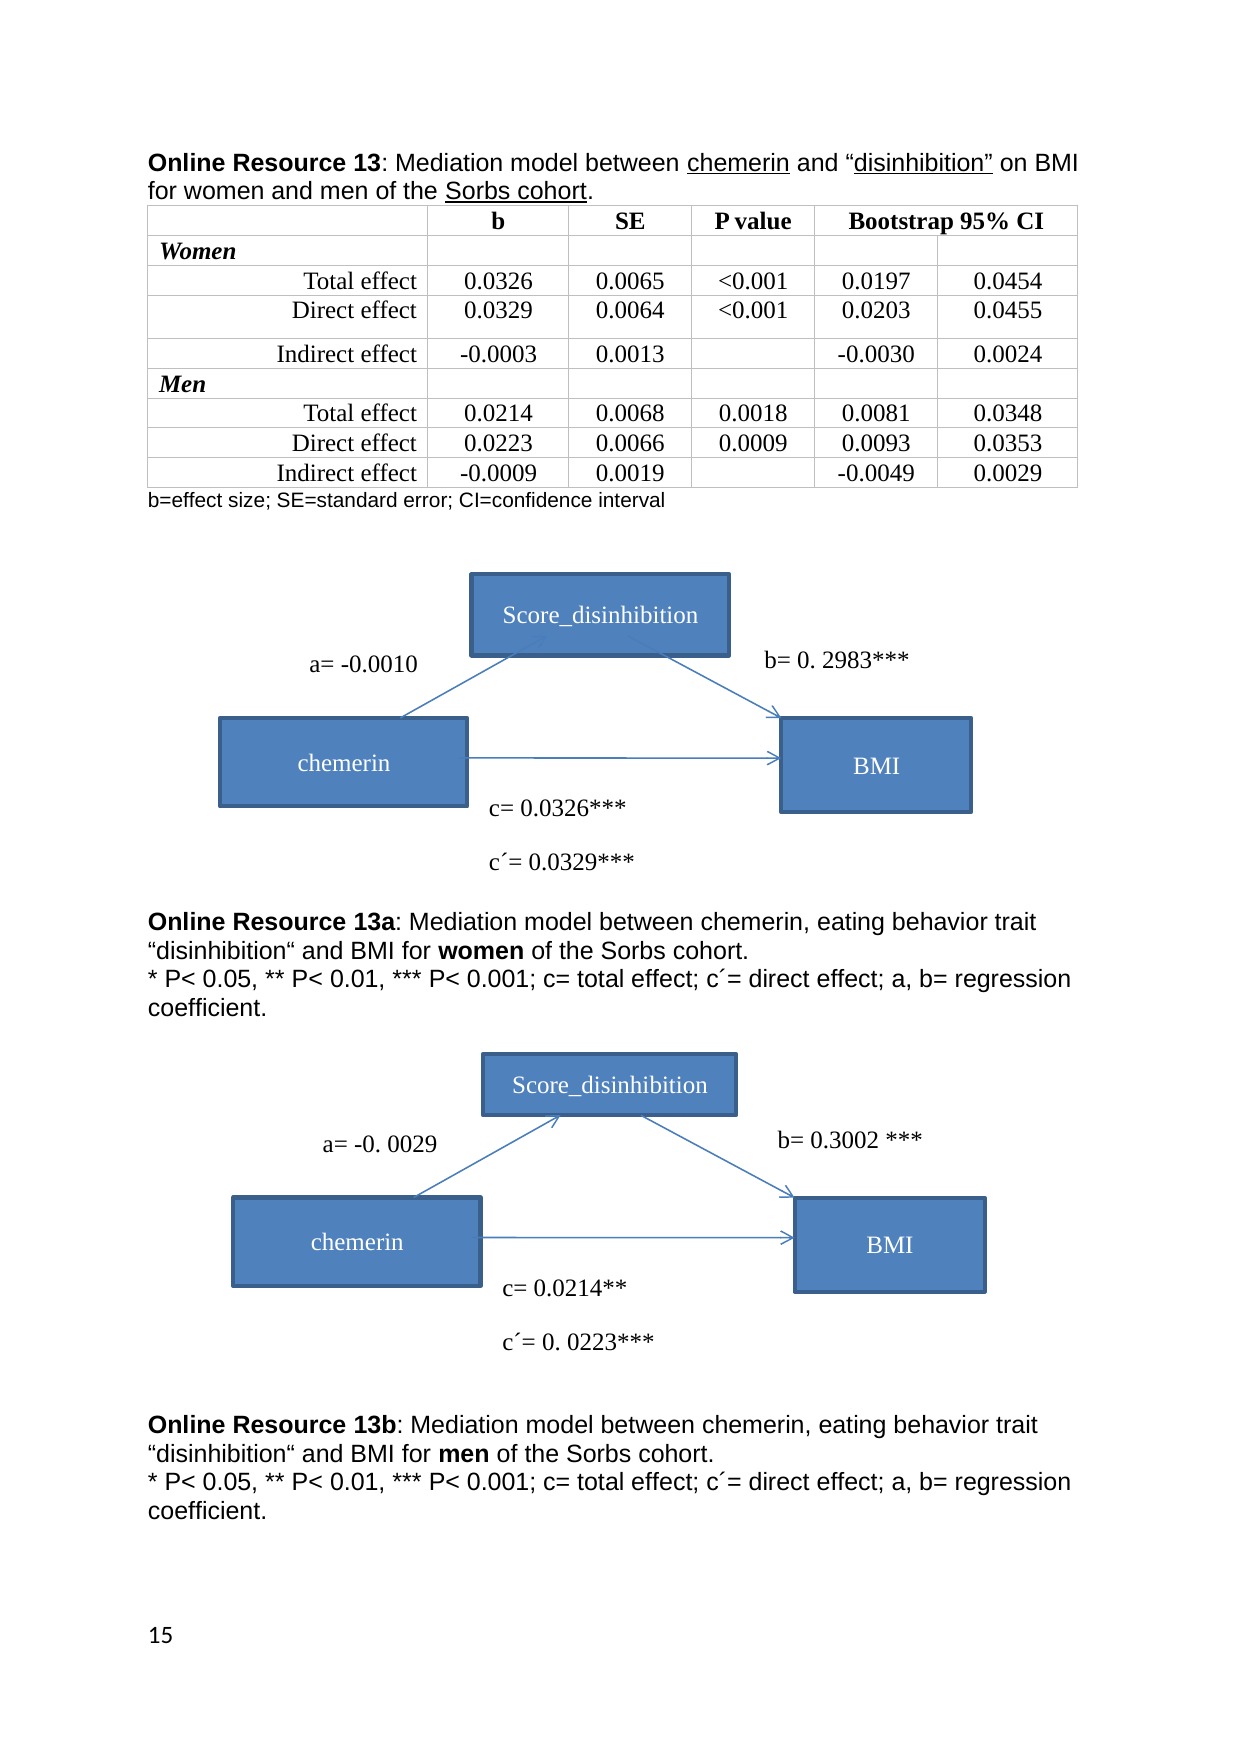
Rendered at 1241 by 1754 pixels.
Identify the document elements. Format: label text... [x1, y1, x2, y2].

table_cell 0.0065 [569, 266, 691, 294]
table_cell Women [148, 236, 427, 265]
table_cell 0.0024 [938, 339, 1077, 368]
table_cell 0.0066 [569, 428, 691, 457]
table_cell 0.0081 [815, 399, 937, 427]
table_cell -0.0003 [428, 339, 568, 368]
text b=effect size; SE=standard error; CI=confidence interval [148, 488, 1093, 512]
table_cell -0.0009 [428, 458, 568, 487]
table_header b [428, 206, 568, 235]
table_cell Direct effect [148, 296, 427, 338]
table_cell [692, 458, 814, 487]
table_cell 0.0326 [428, 266, 568, 294]
table_cell 0.0068 [569, 399, 691, 427]
table_cell [569, 369, 691, 397]
table_header [148, 206, 427, 235]
table_cell Direct effect [148, 428, 427, 457]
text * P< 0.05, ** P< 0.01, *** P< 0.001; c= total effect; c´= direct effect; a, b= regression coefficient. [148, 1467, 1093, 1525]
table_cell 0.0093 [815, 428, 937, 457]
table_cell [692, 369, 814, 397]
table_cell [569, 236, 691, 265]
table_cell <0.001 [692, 266, 814, 294]
table_cell 0.0223 [428, 428, 568, 457]
table_cell -0.0030 [815, 339, 937, 368]
table_cell 0.0064 [569, 296, 691, 338]
table_cell 0.0013 [569, 339, 691, 368]
table_cell Total effect [148, 399, 427, 427]
table_cell <0.001 [692, 296, 814, 338]
table_cell 0.0353 [938, 428, 1077, 457]
table_cell [428, 369, 568, 397]
table_cell [815, 369, 937, 397]
table_cell Indirect effect [148, 458, 427, 487]
table_cell Men [148, 369, 427, 397]
text Online Resource 13a: Mediation model between chemerin, eating behavior trait “disinhibition“ and BMI for women of the Sorbs cohort. [148, 907, 1093, 964]
table_cell [692, 339, 814, 368]
text Online Resource 13: Mediation model between chemerin and “disinhibition” on BMI for women and men of the Sorbs cohort. [148, 148, 1093, 205]
table_cell 0.0018 [692, 399, 814, 427]
table_cell [938, 236, 1077, 265]
table_cell 0.0214 [428, 399, 568, 427]
table_cell Indirect effect [148, 339, 427, 368]
table_cell 0.0329 [428, 296, 568, 338]
table_cell [938, 369, 1077, 397]
table_cell 0.0203 [815, 296, 937, 338]
table_cell 0.0454 [938, 266, 1077, 294]
table_cell [815, 236, 937, 265]
table_header Bootstrap 95% CI [815, 206, 1077, 235]
table_cell 0.0348 [938, 399, 1077, 427]
table_cell 0.0009 [692, 428, 814, 457]
text * P< 0.05, ** P< 0.01, *** P< 0.001; c= total effect; c´= direct effect; a, b= regression coefficient. [148, 964, 1093, 1022]
table_cell 0.0019 [569, 458, 691, 487]
table_cell [692, 236, 814, 265]
table_cell 0.0029 [938, 458, 1077, 487]
table_cell 0.0455 [938, 296, 1077, 338]
table_cell 0.0197 [815, 266, 937, 294]
table_header P value [692, 206, 814, 235]
text Online Resource 13b: Mediation model between chemerin, eating behavior trait “disinhibition“ and BMI for men of the Sorbs cohort. [148, 1410, 1093, 1467]
table_header SE [569, 206, 691, 235]
table_cell Total effect [148, 266, 427, 294]
table_cell [428, 236, 568, 265]
table_cell -0.0049 [815, 458, 937, 487]
